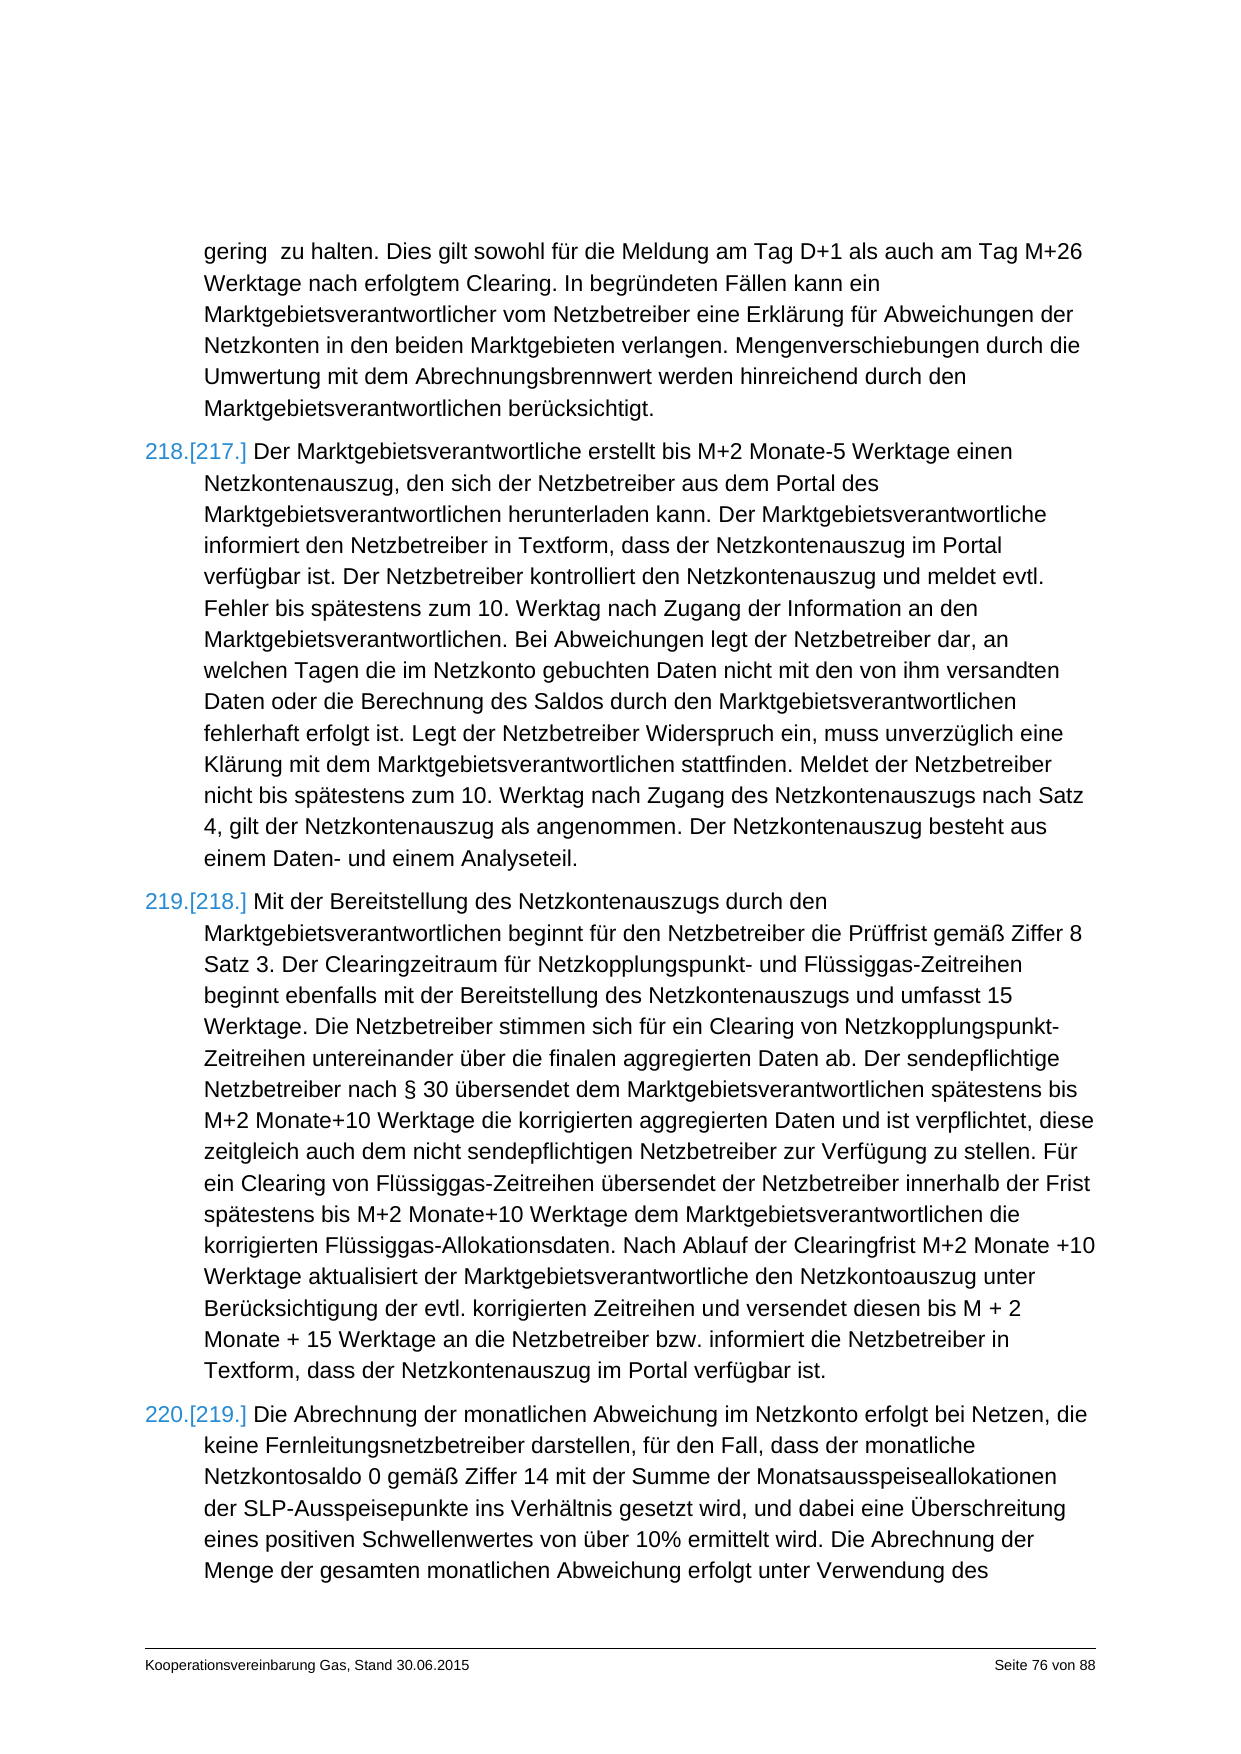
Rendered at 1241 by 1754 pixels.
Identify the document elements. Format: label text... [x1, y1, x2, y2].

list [145, 233, 1096, 421]
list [145, 1396, 1096, 1583]
list Mit der Bereitstellung des Netzkontenauszugs durch den Marktgebietsverantwortlichen beginnt für den Netzbetreiber die Prüffrist gemäß Ziffer 8 Satz 3. Der Clearingzeitraum für Netzkopplungspunkt- und Flüssiggas-Zeitreihen beginnt ebenfalls mit der Bereitstellung des Netzkontenauszugs und umfasst 15 Werktage. Die Netzbetreiber stimmen sich für ein Clearing von Netzkopplungspunkt-Zeitreihen untereinander über die finalen aggregierten Daten ab. Der sendepflichtige Netzbetreiber nach § 30 übersendet dem Marktgebietsverantwortlichen spätestens bis M+2 Monate+10 Werktage die korrigierten aggregierten Daten und ist verpflichtet, diese zeitgleich auch dem nicht sendepflichtigen Netzbetreiber zur Verfügung zu stellen. Für ein Clearing von Flüssiggas-Zeitreihen übersendet der Netzbetreiber innerhalb der Frist spätestens bis M+2 Monate+10 Werktage dem Marktgebietsverantwortlichen die korrigierten Flüssiggas-Allokationsdaten. Nach Ablauf der Clearingfrist M+2 Monate +10 Werktage aktualisiert der Marktgebietsverantwortliche den Netzkontoauszug unter Berücksichtigung der evtl. korrigierten Zeitreihen und versendet diesen bis M + 2 Monate + 15 Werktage an die Netzbetreiber bzw. informiert die Netzbetreiber in Textform, dass der Netzkontenauszug im Portal verfügbar ist. [145, 883, 1096, 1383]
list Der Marktgebietsverantwortliche erstellt bis M+2 Monate-5 Werktage einen Netzkontenauszug, den sich der Netzbetreiber aus dem Portal des Marktgebietsverantwortlichen herunterladen kann. Der Marktgebietsverantwortliche informiert den Netzbetreiber in Textform, dass der Netzkontenauszug im Portal verfügbar ist. Der Netzbetreiber kontrolliert den Netzkontenauszug und meldet evtl. Fehler bis spätestens zum 10. Werktag nach Zugang der Information an den Marktgebietsverantwortlichen. Bei Abweichungen legt der Netzbetreiber dar, an welchen Tagen die im Netzkonto gebuchten Daten nicht mit den von ihm versandten Daten oder die Berechnung des Saldos durch den Marktgebietsverantwortlichen fehlerhaft erfolgt ist. Legt der Netzbetreiber Widerspruch ein, muss unverzüglich eine Klärung mit dem Marktgebietsverantwortlichen stattfinden. Meldet der Netzbetreiber nicht bis spätestens zum 10. Werktag nach Zugang des Netzkontenauszugs nach Satz 4, gilt der Netzkontenauszug als angenommen. Der Netzkontenauszug besteht aus einem Daten- und einem Analyseteil. [145, 433, 1096, 871]
